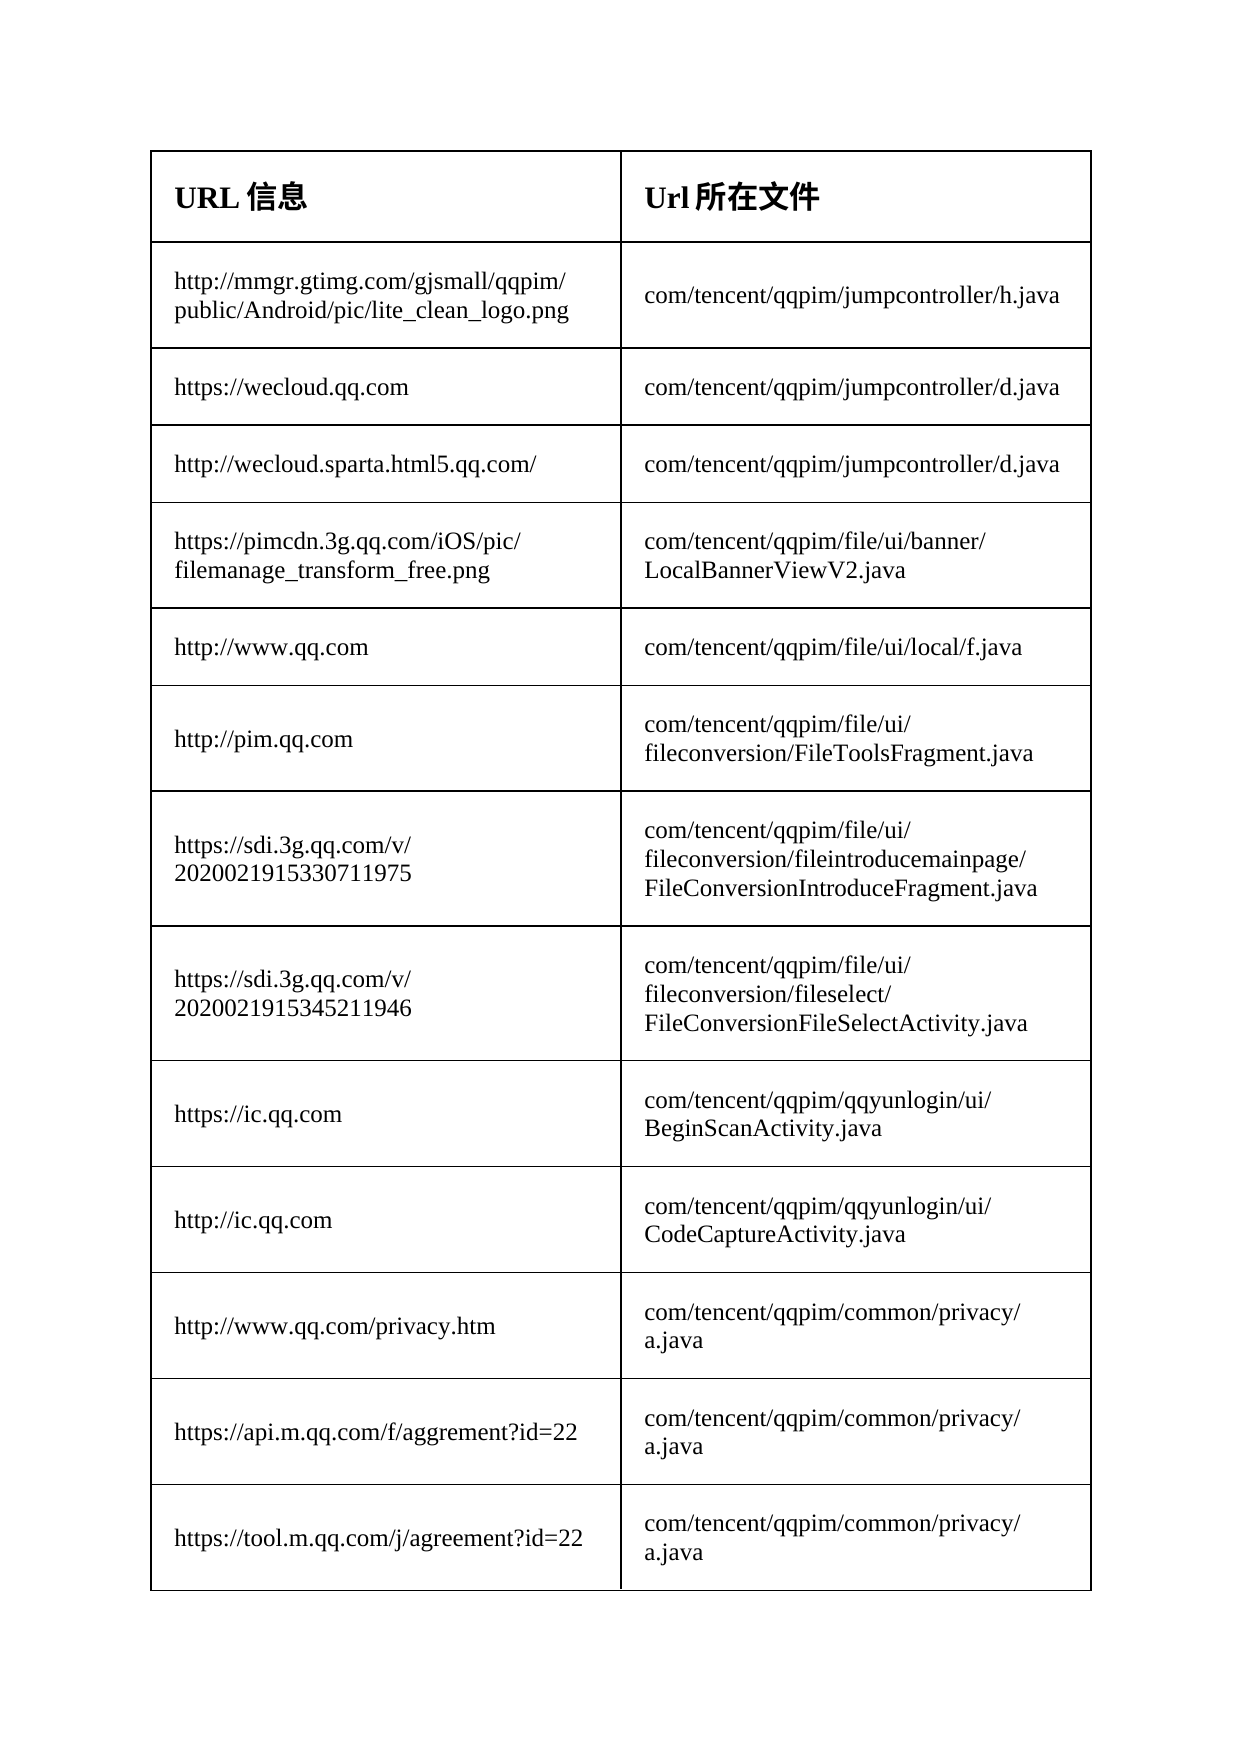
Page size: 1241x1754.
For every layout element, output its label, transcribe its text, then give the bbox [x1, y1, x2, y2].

table_cell com/tencent/qqpim/common/privacy/a.java [622, 1379, 1090, 1483]
table_header Url所在文件 [622, 152, 1090, 241]
table_cell com/tencent/qqpim/qqyunlogin/ui/BeginScanActivity.java [622, 1061, 1090, 1166]
table_cell com/tencent/qqpim/qqyunlogin/ui/CodeCaptureActivity.java [622, 1167, 1090, 1272]
table_cell com/tencent/qqpim/jumpcontroller/d.java [622, 426, 1090, 501]
table_cell com/tencent/qqpim/jumpcontroller/d.java [622, 349, 1090, 424]
table_cell com/tencent/qqpim/file/ui/fileconversion/fileselect/FileConversionFileSelectActivity.java [622, 927, 1090, 1060]
table_cell http://mmgr.gtimg.com/gjsmall/qqpim/public/Android/pic/lite_clean_logo.png [152, 243, 620, 347]
table_cell http://ic.qq.com [152, 1167, 620, 1272]
table_cell https://sdi.3g.qq.com/v/2020021915345211946 [152, 927, 620, 1060]
table_cell com/tencent/qqpim/jumpcontroller/h.java [622, 243, 1090, 347]
table_cell http://www.qq.com/privacy.htm [152, 1273, 620, 1378]
table_cell https://api.m.qq.com/f/aggrement?id=22 [152, 1379, 620, 1483]
table_cell http://pim.qq.com [152, 686, 620, 790]
table_cell https://tool.m.qq.com/j/agreement?id=22 [152, 1485, 620, 1589]
table_cell com/tencent/qqpim/file/ui/fileconversion/fileintroducemainpage/FileConversionIntroduceFragment.java [622, 792, 1090, 925]
table_cell com/tencent/qqpim/file/ui/local/f.java [622, 609, 1090, 684]
table_cell com/tencent/qqpim/common/privacy/a.java [622, 1485, 1090, 1589]
table_cell com/tencent/qqpim/file/ui/banner/LocalBannerViewV2.java [622, 503, 1090, 607]
table_cell http://wecloud.sparta.html5.qq.com/ [152, 426, 620, 501]
table_cell com/tencent/qqpim/common/privacy/a.java [622, 1273, 1090, 1378]
table_cell https://pimcdn.3g.qq.com/iOS/pic/filemanage_transform_free.png [152, 503, 620, 607]
table_cell com/tencent/qqpim/file/ui/fileconversion/FileToolsFragment.java [622, 686, 1090, 790]
table_cell https://sdi.3g.qq.com/v/2020021915330711975 [152, 792, 620, 925]
table_header URL信息 [152, 152, 620, 241]
table_cell https://wecloud.qq.com [152, 349, 620, 424]
table_cell http://www.qq.com [152, 609, 620, 684]
table_cell https://ic.qq.com [152, 1061, 620, 1166]
